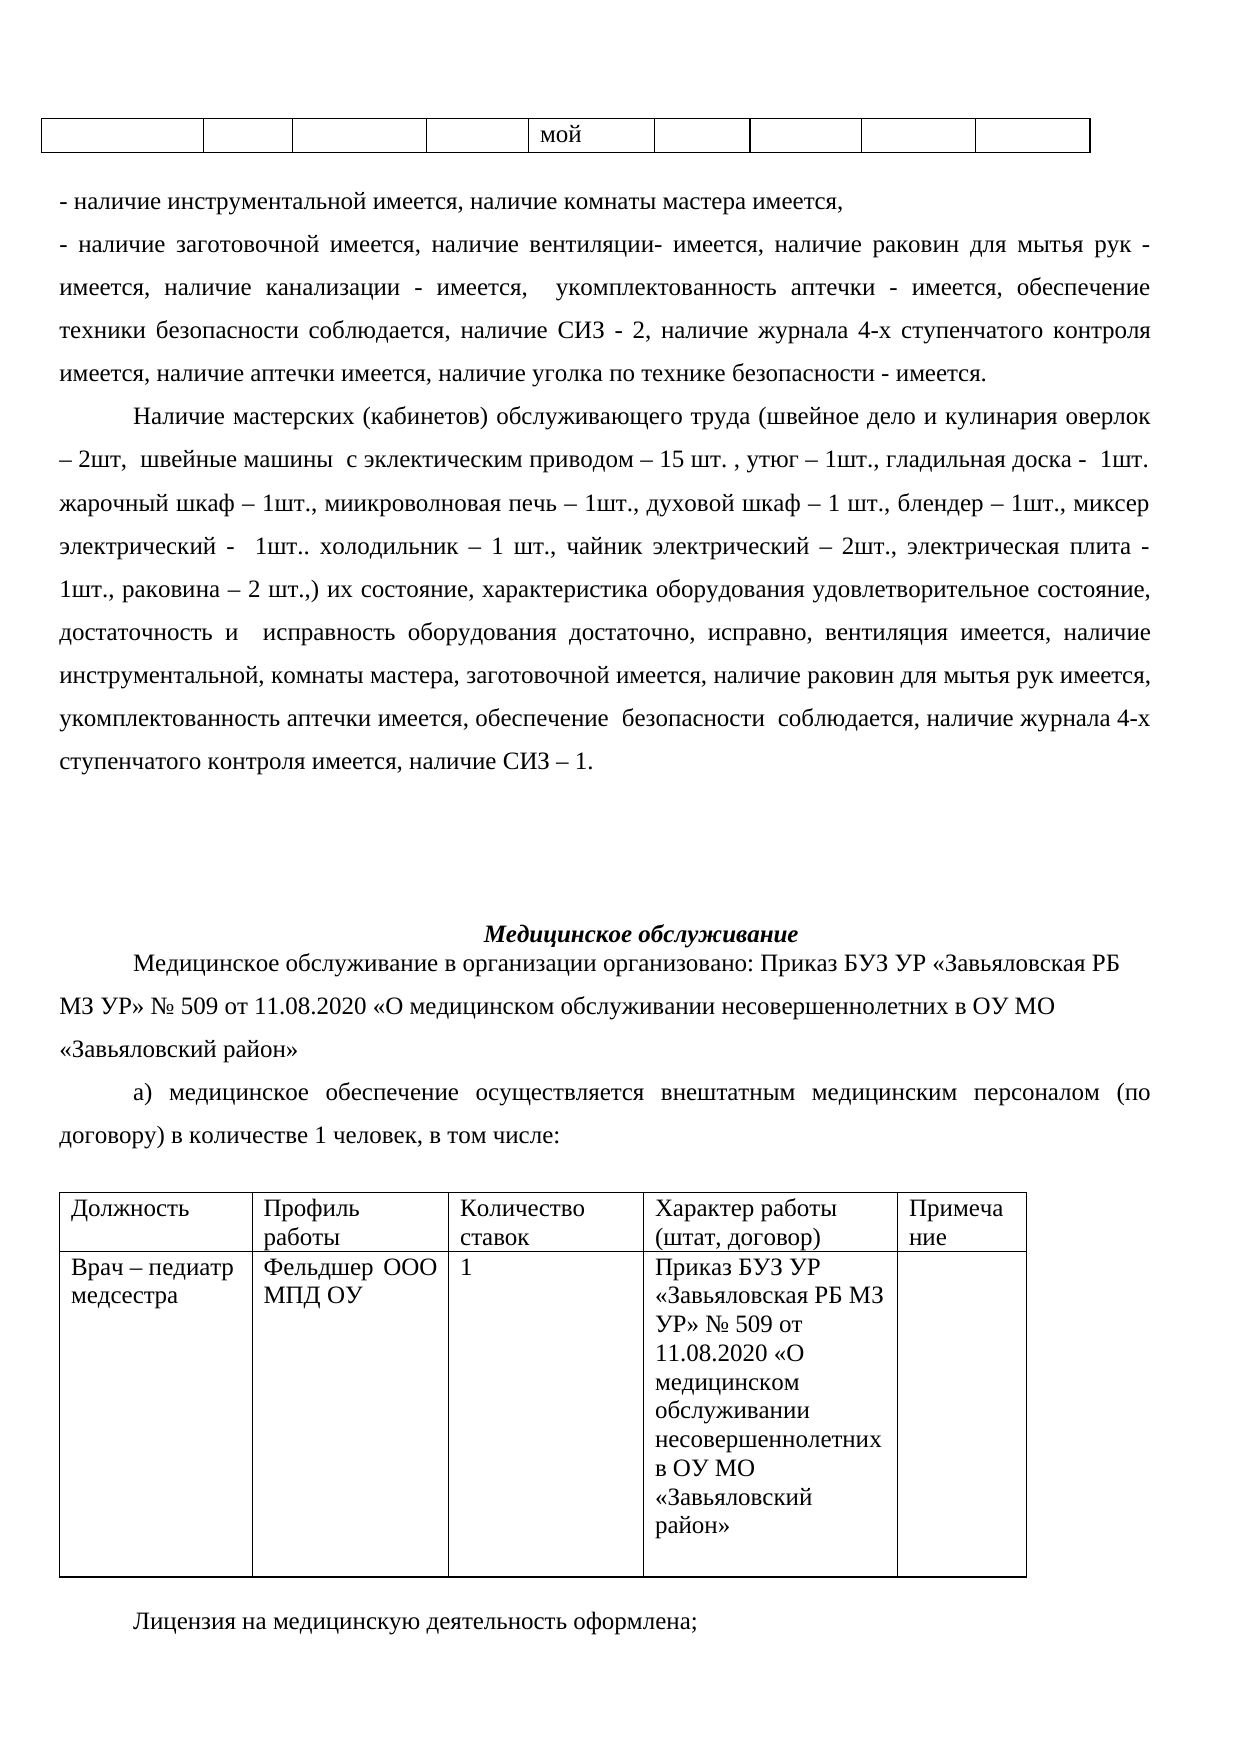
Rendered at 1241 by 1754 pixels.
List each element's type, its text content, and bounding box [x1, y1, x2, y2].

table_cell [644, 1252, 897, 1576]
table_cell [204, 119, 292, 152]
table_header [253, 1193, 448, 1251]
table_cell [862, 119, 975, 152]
text - наличие заготовочной имеется, наличие вентиляции- имеется, наличие раковин для мытья рук - имеется, наличие канализации - имеется, укомплектованность аптечки - имеется, обеспечение техники безопасности соблюдается, наличие СИЗ - 2, наличие журнала 4-х ступенчатого контроля имеется, наличие аптечки имеется, наличие уголка по технике безопасности - имеется. [59, 229, 1152, 387]
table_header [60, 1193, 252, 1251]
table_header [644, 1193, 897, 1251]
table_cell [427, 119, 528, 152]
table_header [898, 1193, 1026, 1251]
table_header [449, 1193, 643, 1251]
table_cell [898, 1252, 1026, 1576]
text - наличие инструментальной имеется, наличие комнаты мастера имеется, [59, 186, 1152, 214]
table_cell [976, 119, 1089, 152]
text Наличие мастерских (кабинетов) обслуживающего труда (швейное дело и кулинария оверлок – 2шт, швейные машины с эклектическим приводом – 15 шт. , утюг – 1шт., гладильная доска - 1шт. жарочный шкаф – 1шт., миикроволновая печь – 1шт., духовой шкаф – 1 шт., блендер – 1шт., миксер электрический - 1шт.. холодильник – 1 шт., чайник электрический – 2шт., электрическая плита -1шт., раковина – 2 шт.,) их состояние, характеристика оборудования удовлетворительное состояние, достаточность и исправность оборудования достаточно, исправно, вентиляция имеется, наличие инструментальной, комнаты мастера, заготовочной имеется, наличие раковин для мытья рук имеется, укомплектованность аптечки имеется, обеспечение безопасности соблюдается, наличие журнала 4-х ступенчатого контроля имеется, наличие СИЗ – 1. [59, 401, 1152, 775]
text Медицинское обслуживание в организации организовано: Приказ БУЗ УР «Завьяловская РБ МЗ УР» № 509 от 11.08.2020 «О медицинском обслуживании несовершеннолетних в ОУ МО «Завьяловский район» [59, 948, 1152, 1063]
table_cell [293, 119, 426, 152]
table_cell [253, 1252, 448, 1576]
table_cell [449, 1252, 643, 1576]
text а) медицинское обеспечение осуществляется внештатным медицинским персоналом (по договору) в количестве 1 человек, в том числе: [59, 1077, 1152, 1149]
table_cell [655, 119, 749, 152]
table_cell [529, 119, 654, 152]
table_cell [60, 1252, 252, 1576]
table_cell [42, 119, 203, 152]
text Лицензия на медицинскую деятельность оформлена; [59, 1606, 1152, 1635]
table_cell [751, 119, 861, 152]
text Медицинское обслуживание [59, 919, 1152, 948]
